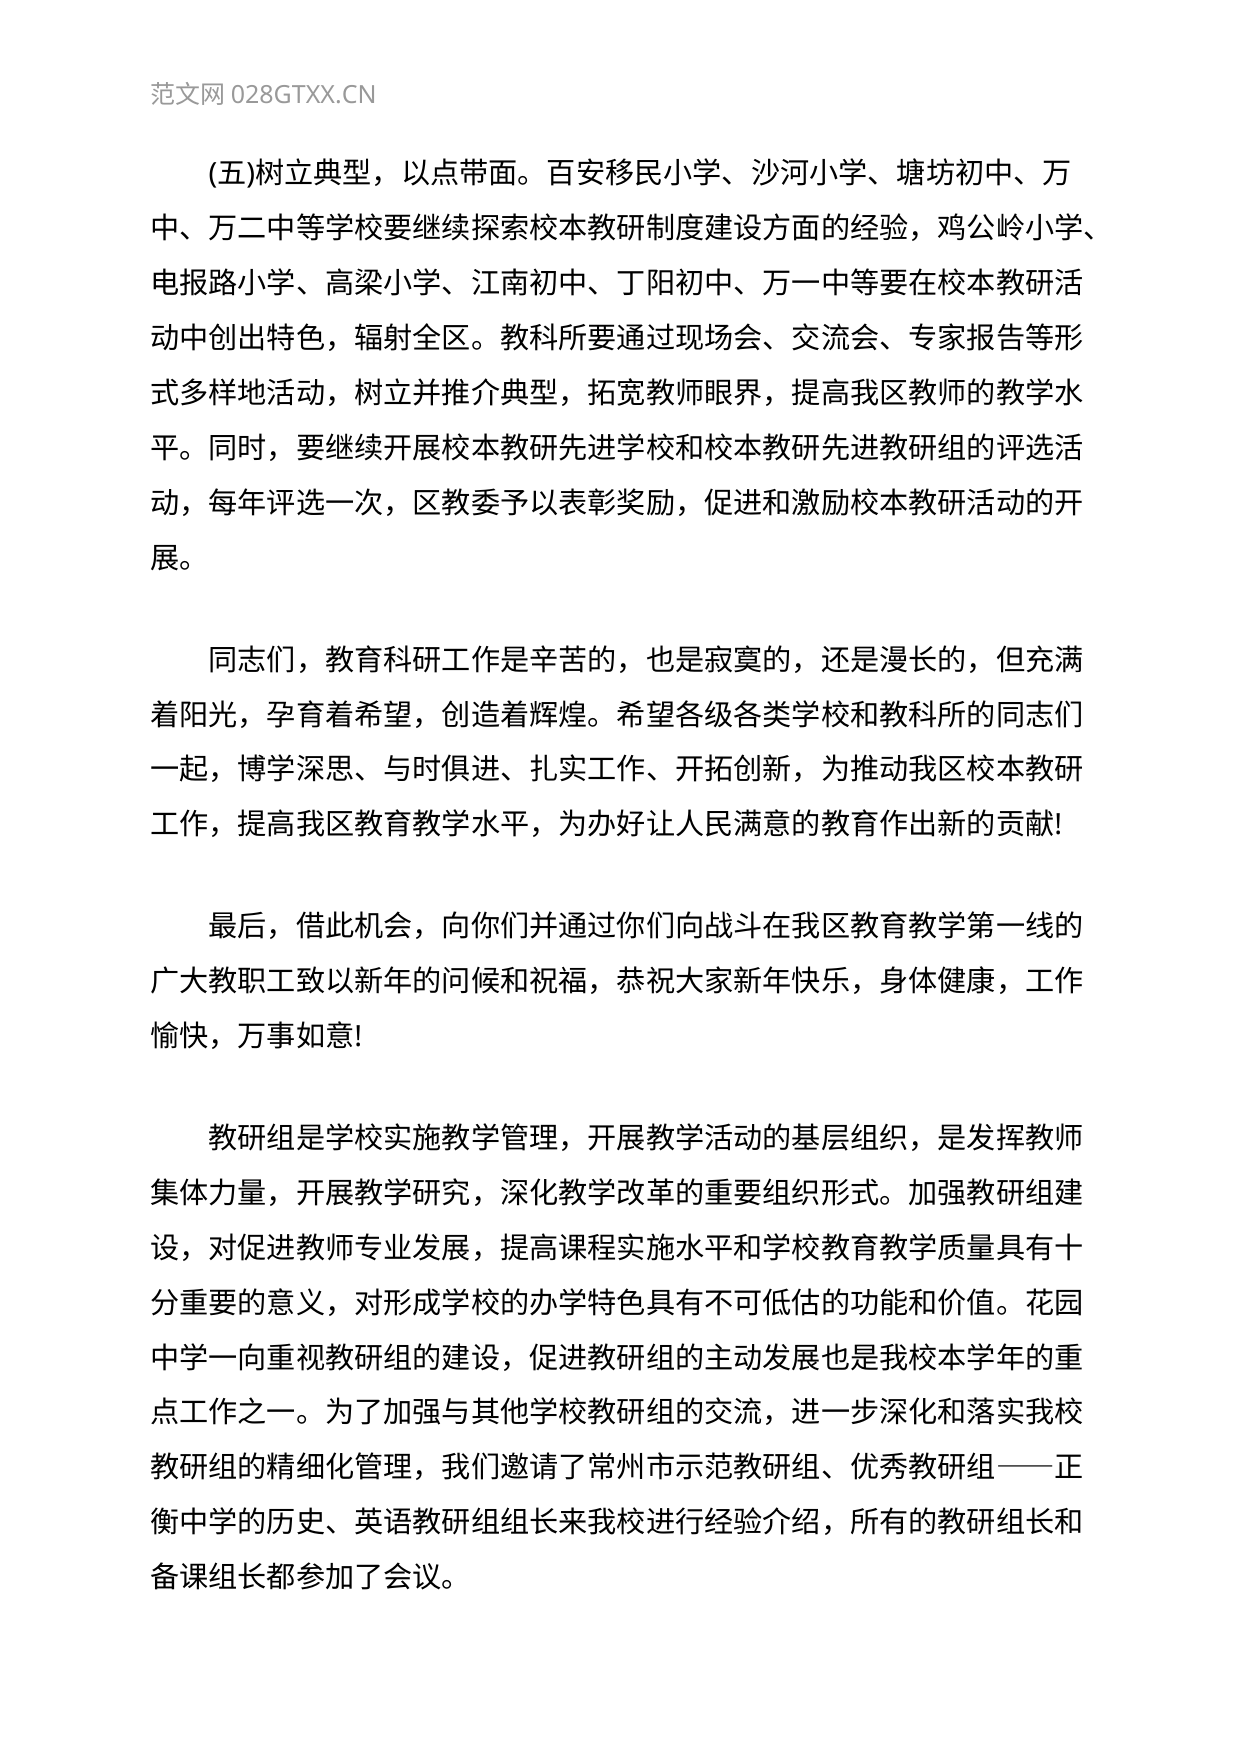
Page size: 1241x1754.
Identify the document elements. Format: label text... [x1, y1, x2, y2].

text 最后，借此机会，向你们并通过你们向战斗在我区教育教学第一线的广大教职工致以新年的问候和祝福，恭祝大家新年快乐，身体健康，工作愉快，万事如意! [150, 903, 1090, 1055]
text 同志们，教育科研工作是辛苦的，也是寂寞的，还是漫长的，但充满着阳光，孕育着希望，创造着辉煌。希望各级各类学校和教科所的同志们一起，博学深思、与时俱进、扎实工作、开拓创新，为推动我区校本教研工作，提高我区教育教学水平，为办好让人民满意的教育作出新的贡献! [150, 636, 1090, 843]
text (五)树立典型，以点带面。百安移民小学、沙河小学、塘坊初中、万中、万二中等学校要继续探索校本教研制度建设方面的经验，鸡公岭小学、电报路小学、高梁小学、江南初中、丁阳初中、万一中等要在校本教研活动中创出特色，辐射全区。教科所要通过现场会、交流会、专家报告等形式多样地活动，树立并推介典型，拓宽教师眼界，提高我区教师的教学水平。同时，要继续开展校本教研先进学校和校本教研先进教研组的评选活动，每年评选一次，区教委予以表彰奖励，促进和激励校本教研活动的开展。 [150, 150, 1090, 577]
text 教研组是学校实施教学管理，开展教学活动的基层组织，是发挥教师集体力量，开展教学研究，深化教学改革的重要组织形式。加强教研组建设，对促进教师专业发展，提高课程实施水平和学校教育教学质量具有十分重要的意义，对形成学校的办学特色具有不可低估的功能和价值。花园中学一向重视教研组的建设，促进教研组的主动发展也是我校本学年的重点工作之一。为了加强与其他学校教研组的交流，进一步深化和落实我校教研组的精细化管理，我们邀请了常州市示范教研组、优秀教研组——正衡中学的历史、英语教研组组长来我校进行经验介绍，所有的教研组长和备课组长都参加了会议。 [150, 1114, 1090, 1596]
